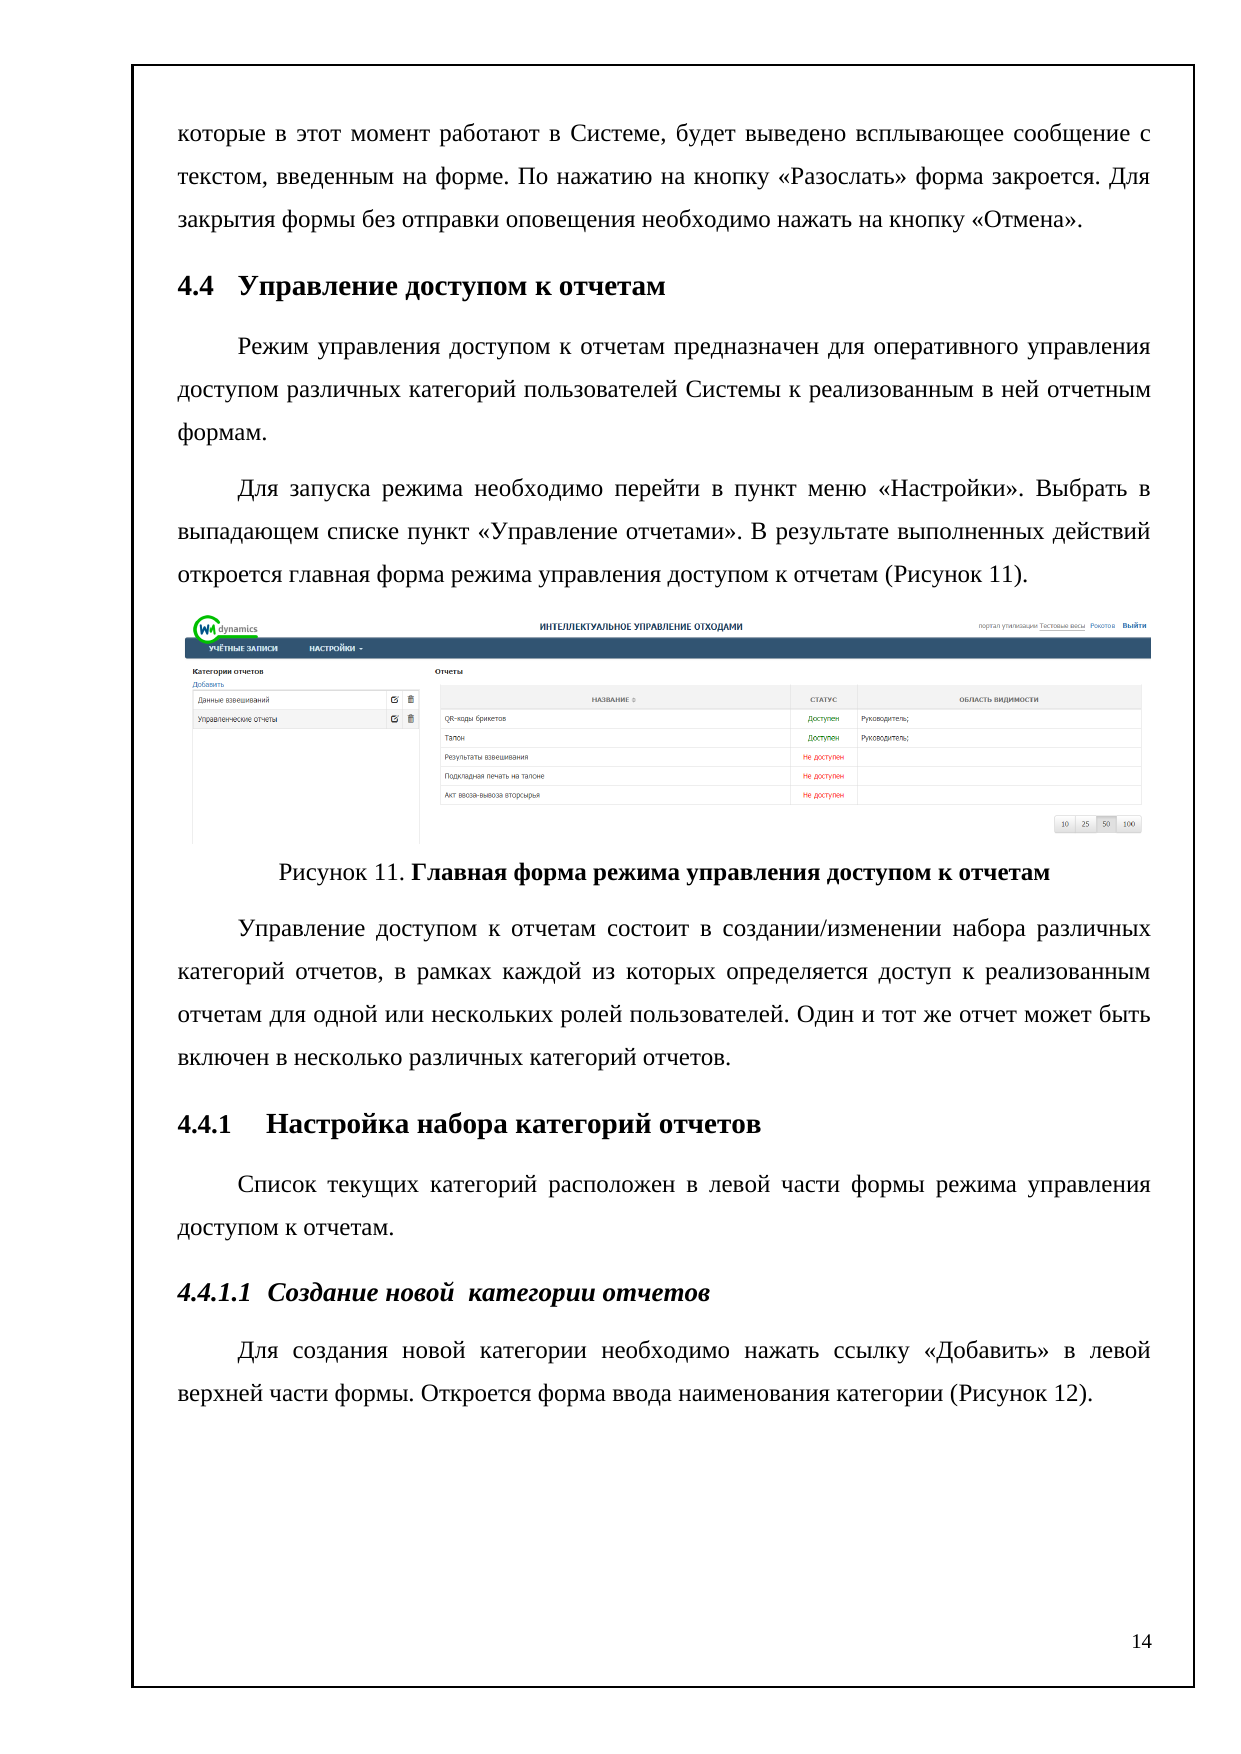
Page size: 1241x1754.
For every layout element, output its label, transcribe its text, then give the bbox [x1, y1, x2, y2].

text Режим управления доступом к отчетам предназначен для оперативного управления доступом различных категорий пользователей Системы к реализованным в ней отчетным формам. [177, 331, 1152, 446]
text Для запуска режима необходимо перейти в пункт меню «Настройки». Выбрать в выпадающем списке пункт «Управление отчетами». В результате выполненных действий откроется главная форма режима управления доступом к отчетам (Рисунок 11). [177, 473, 1152, 588]
text Настройка набора категорий отчетов [177, 1106, 1152, 1139]
text Управление доступом к отчетам состоит в создании/изменении набора различных категорий отчетов, в рамках каждой из которых определяется доступ к реализованным отчетам для одной или нескольких ролей пользователей. Один и тот же отчет может быть включен в несколько различных категорий отчетов. [177, 913, 1152, 1071]
text Список текущих категорий расположен в левой части формы режима управления доступом к отчетам. [177, 1169, 1152, 1241]
text Создание новой категории отчетов [177, 1276, 1152, 1307]
text Для создания новой категории необходимо нажать ссылку «Добавить» в левой верхней части формы. Откроется форма ввода наименования категории (Рисунок 12). [177, 1335, 1152, 1407]
picture [177, 615, 1151, 844]
text Рисунок 11. Главная форма режима управления доступом к отчетам [177, 857, 1152, 886]
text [177, 118, 1152, 233]
text Управление доступом к отчетам [177, 268, 1152, 302]
